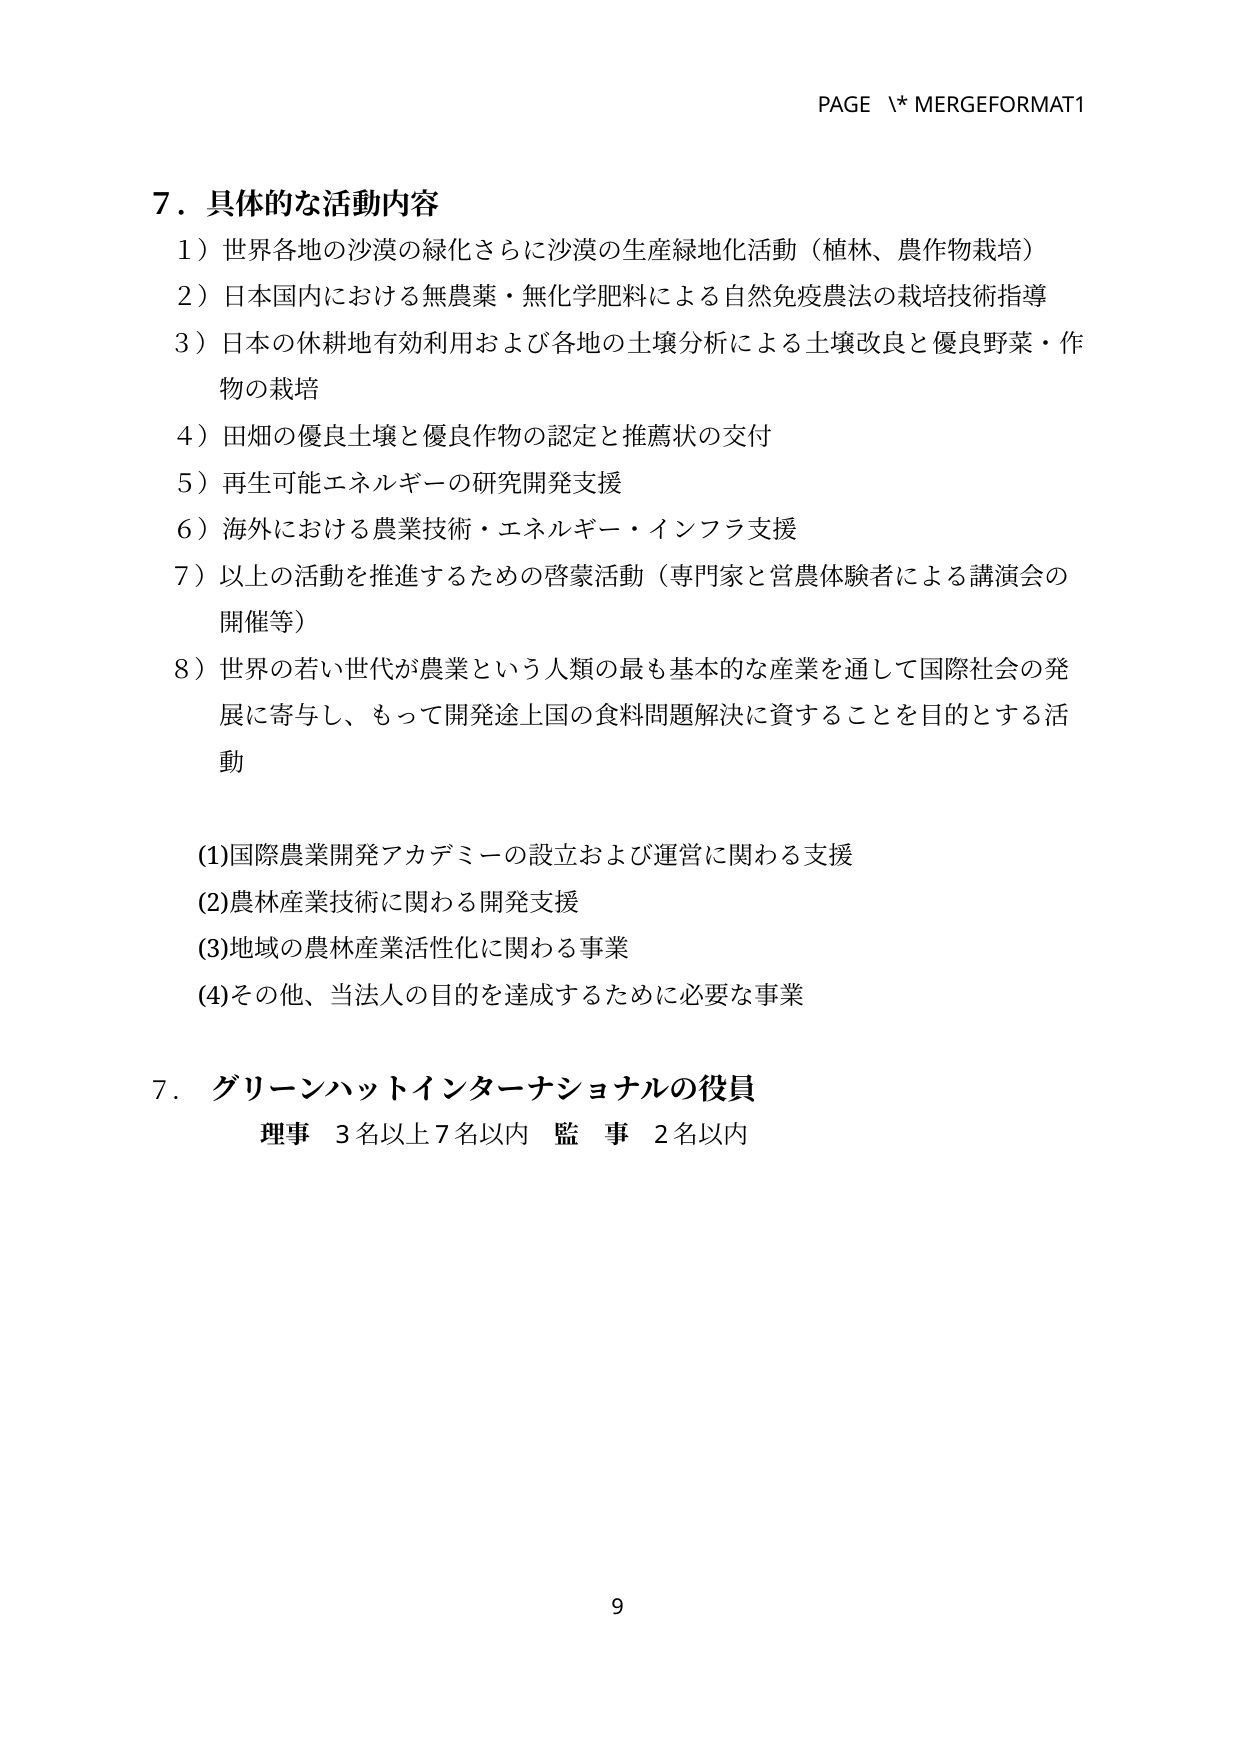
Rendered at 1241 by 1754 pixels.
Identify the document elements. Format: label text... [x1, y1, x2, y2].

text ２）日本国内における無農薬・無化学肥料による自然免疫農法の栽培技術指導 [148, 272, 1087, 318]
text ７．具体的な活動内容 [148, 178, 1087, 225]
text ５）再生可能エネルギーの研究開発支援 [148, 458, 1087, 504]
text (3)地域の農林産業活性化に関わる事業 [148, 923, 1087, 970]
list グリーンハットインターナショナルの役員 [148, 1063, 1087, 1110]
text ８）世界の若い世代が農業という人類の最も基本的な産業を通して国際社会の発展に寄与し、もって開発途上国の食料問題解決に資することを目的とする活動 [169, 644, 1087, 784]
text (2)農林産業技術に関わる開発支援 [148, 877, 1087, 923]
text ４）田畑の優良土壌と優良作物の認定と推薦状の交付 [148, 411, 1087, 458]
text １）世界各地の沙漠の緑化さらに沙漠の生産緑地化活動（植林、農作物栽培） [148, 225, 1087, 272]
text ３）日本の休耕地有効利用および各地の土壌分析による土壌改良と優良野菜・作物の栽培 [169, 318, 1087, 411]
text (1)国際農業開発アカデミーの設立および運営に関わる支援 [148, 830, 1087, 877]
text ７）以上の活動を推進するための啓蒙活動（専門家と営農体験者による講演会の開催等） [169, 551, 1087, 644]
text ６）海外における農業技術・エネルギー・インフラ支援 [148, 504, 1087, 551]
text (4)その他、当法人の目的を達成するために必要な事業 [148, 970, 1087, 1017]
list 理事 3名以上7名以内 監 事 2名以内 [210, 1110, 1087, 1156]
